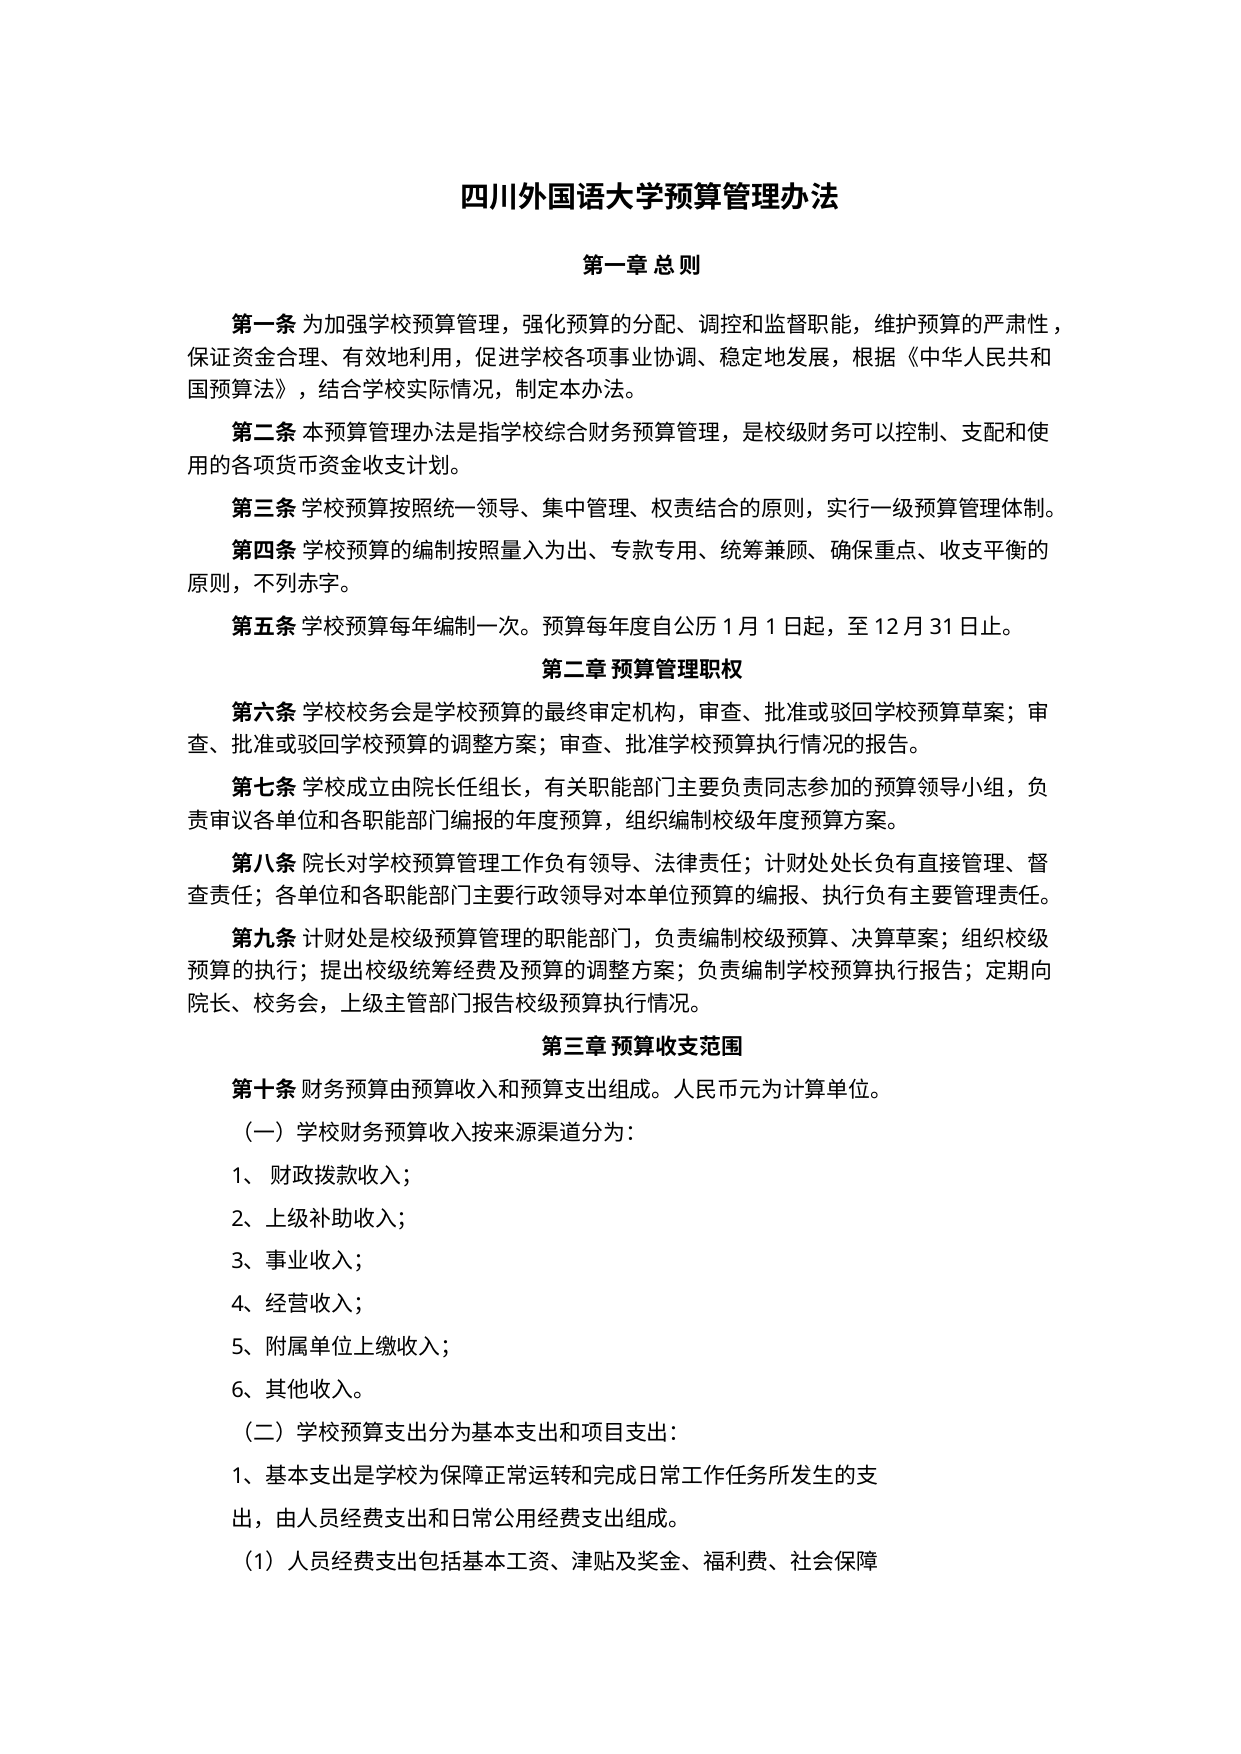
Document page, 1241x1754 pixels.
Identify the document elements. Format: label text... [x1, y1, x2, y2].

text 第九条 计财处是校级预算管理的职能部门，负责编制校级预算、决算草案；组织校级预算的执行；提出校级统筹经费及预算的调整方案；负责编制学校预算执行报告；定期向院长、校务会，上级主管部门报告校级预算执行情况。 [187, 921, 1053, 1018]
text 第三章 预算收支范围 [187, 1028, 1053, 1061]
text 1、 财政拨款收入； [187, 1157, 1053, 1190]
text 5、附属单位上缴收入； [187, 1329, 1053, 1361]
text 第二章 预算管理职权 [187, 651, 1053, 684]
text 出，由人员经费支出和日常公用经费支出组成。 [187, 1501, 1053, 1533]
text 1、基本支出是学校为保障正常运转和完成日常工作任务所发生的支 [187, 1458, 1053, 1490]
text （一）学校财务预算收入按来源渠道分为： [187, 1114, 1053, 1147]
text 第五条 学校预算每年编制一次。预算每年度自公历1月1日起，至12月31日止。 [187, 608, 1053, 641]
text 第二条 本预算管理办法是指学校综合财务预算管理，是校级财务可以控制、支配和使用的各项货币资金收支计划。 [187, 415, 1053, 480]
text 四川外国语大学预算管理办法 [187, 162, 1053, 227]
text 3、事业收入； [187, 1243, 1053, 1276]
text 第四条 学校预算的编制按照量入为出、专款专用、统筹兼顾、确保重点、收支平衡的原则，不列赤字。 [187, 533, 1053, 598]
text 2、上级补助收入； [187, 1200, 1053, 1233]
text 第三条 学校预算按照统一领导、集中管理、权责结合的原则，实行一级预算管理体制。 [187, 490, 1053, 523]
text （二）学校预算支出分为基本支出和项目支出： [187, 1415, 1053, 1447]
text 第一条 为加强学校预算管理，强化预算的分配、调控和监督职能，维护预算的严肃性，保证资金合理、有效地利用，促进学校各项事业协调、稳定地发展，根据《中华人民共和国预算法》，结合学校实际情况，制定本办法。 [187, 307, 1053, 404]
text 第一章 总 则 [187, 248, 1053, 281]
text 第七条 学校成立由院长任组长，有关职能部门主要负责同志参加的预算领导小组，负责审议各单位和各职能部门编报的年度预算，组织编制校级年度预算方案。 [187, 770, 1053, 835]
text 4、经营收入； [187, 1286, 1053, 1318]
text 第十条 财务预算由预算收入和预算支出组成。人民币元为计算单位。 [187, 1071, 1053, 1104]
text 第八条 院长对学校预算管理工作负有领导、法律责任；计财处处长负有直接管理、督查责任；各单位和各职能部门主要行政领导对本单位预算的编报、执行负有主要管理责任。 [187, 845, 1053, 910]
text 6、其他收入。 [187, 1372, 1053, 1404]
text 第六条 学校校务会是学校预算的最终审定机构，审查、批准或驳回学校预算草案；审查、批准或驳回学校预算的调整方案；审查、批准学校预算执行情况的报告。 [187, 694, 1053, 759]
text （1）人员经费支出包括基本工资、津贴及奖金、福利费、社会保障 [187, 1543, 1053, 1576]
